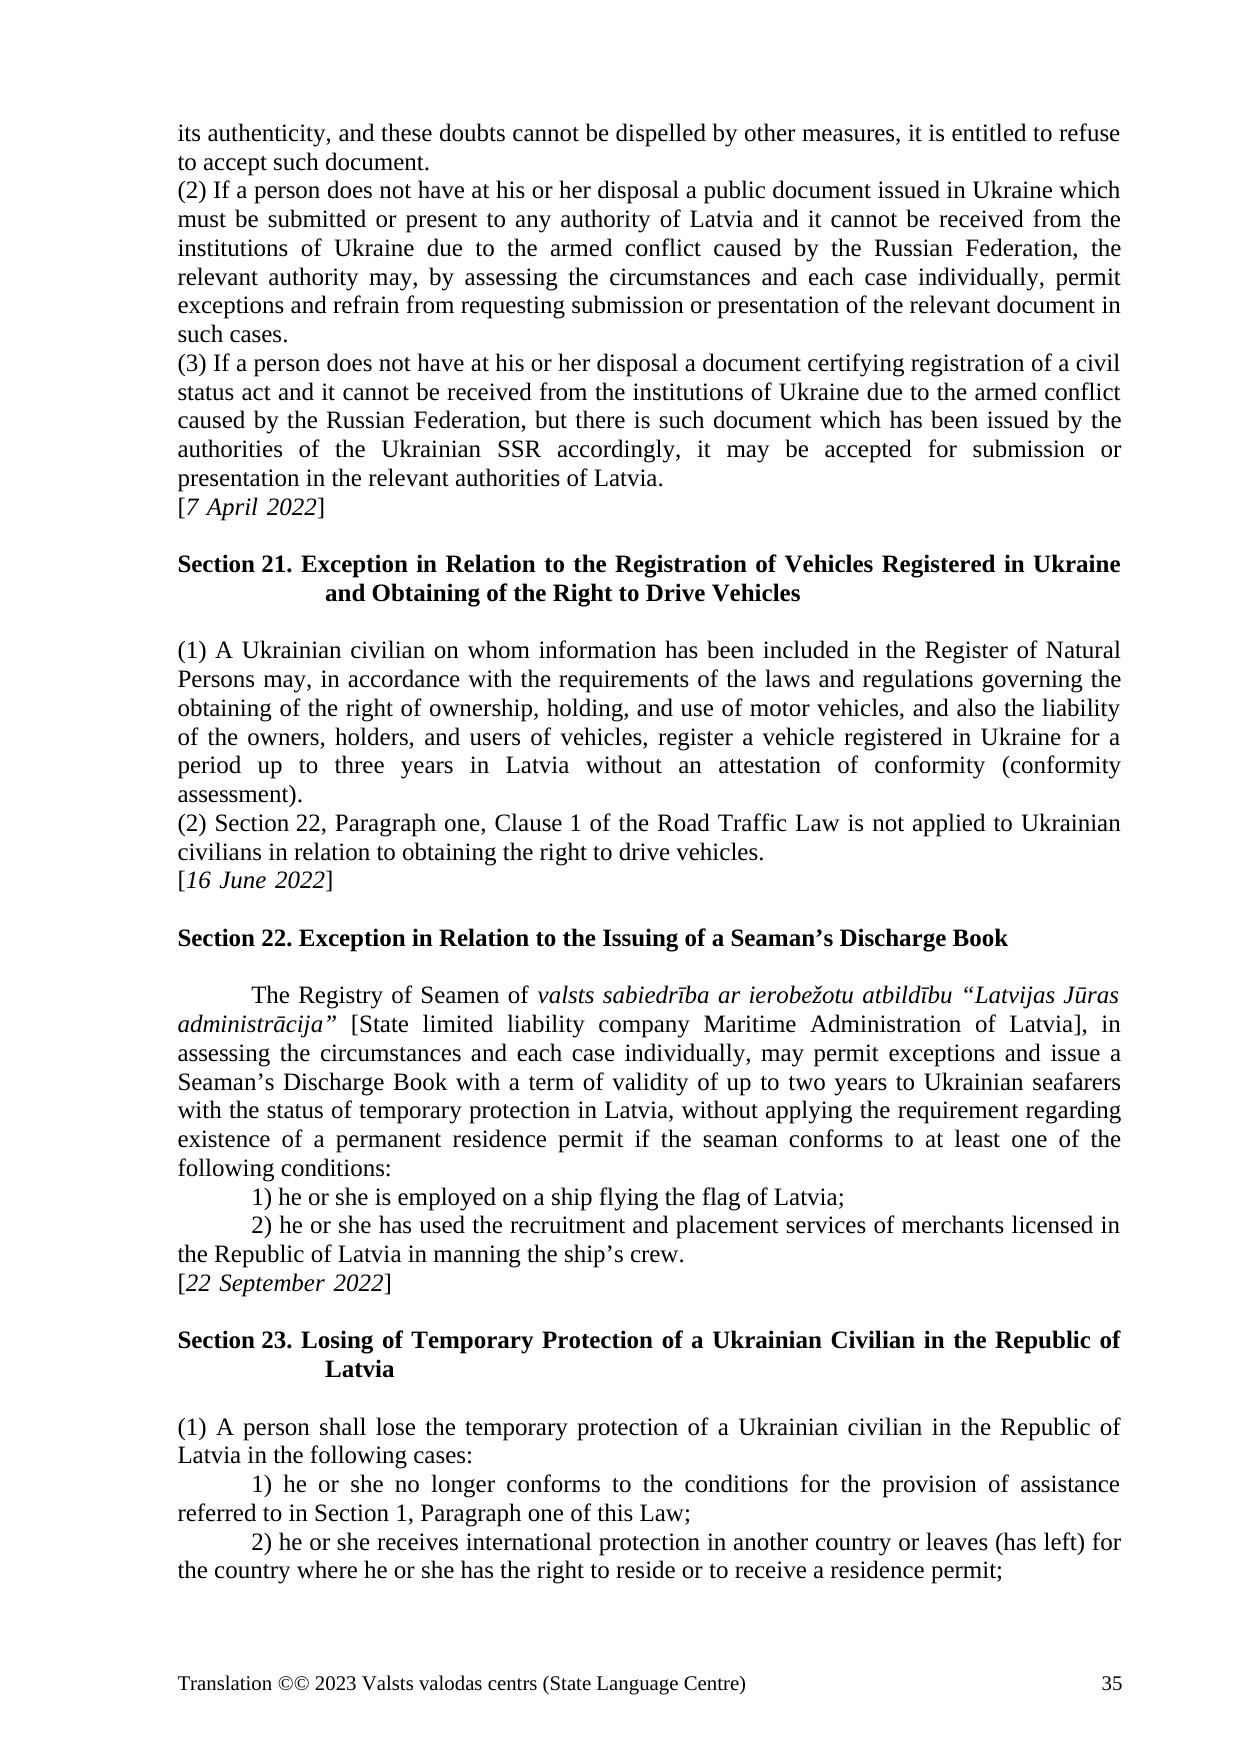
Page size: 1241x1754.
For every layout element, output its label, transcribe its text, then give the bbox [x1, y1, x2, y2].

text (1) A person shall lose the temporary protection of a Ukrainian civilian in the Republic of Latvia in the following cases: [177, 1412, 1122, 1469]
text [7 April 2022] [177, 492, 1122, 521]
text Section 23. Losing of Temporary Protection of a Ukrainian Civilian in the Republic of Latvia [177, 1326, 1122, 1383]
text [22 September 2022] [177, 1268, 1122, 1297]
text (2) Section 22, Paragraph one, Clause 1 of the Road Traffic Law is not applied to Ukrainian civilians in relation to obtaining the right to drive vehicles. [177, 808, 1122, 866]
text Section 22. Exception in Relation to the Issuing of a Seaman’s Discharge Book [177, 923, 1122, 952]
text 2) he or she has used the recruitment and placement services of merchants licensed in the Republic of Latvia in manning the ship’s crew. [177, 1211, 1122, 1268]
text 1) he or she no longer conforms to the conditions for the provision of assistance referred to in Section 1, Paragraph one of this Law; [177, 1469, 1122, 1527]
text The Registry of Seamen of valsts sabiedrība ar ierobežotu atbildību “Latvijas Jūras administrācija” [State limited liability company Maritime Administration of Latvia], in assessing the circumstances and each case individually, may permit exceptions and issue a Seaman’s Discharge Book with a term of validity of up to two years to Ukrainian seafarers with the status of temporary protection in Latvia, without applying the requirement regarding existence of a permanent residence permit if the seaman conforms to at least one of the following conditions: [177, 981, 1122, 1182]
text (3) If a person does not have at his or her disposal a document certifying registration of a civil status act and it cannot be received from the institutions of Ukraine due to the armed conflict caused by the Russian Federation, but there is such document which has been issued by the authorities of the Ukrainian SSR accordingly, it may be accepted for submission or presentation in the relevant authorities of Latvia. [177, 348, 1122, 492]
text Section 21. Exception in Relation to the Registration of Vehicles Registered in Ukraine and Obtaining of the Right to Drive Vehicles [177, 549, 1122, 607]
text [16 June 2022] [177, 866, 1122, 894]
text (2) If a person does not have at his or her disposal a public document issued in Ukraine which must be submitted or present to any authority of Latvia and it cannot be received from the institutions of Ukraine due to the armed conflict caused by the Russian Federation, the relevant authority may, by assessing the circumstances and each case individually, permit exceptions and refrain from requesting submission or presentation of the relevant document in such cases. [177, 176, 1122, 348]
text 2) he or she receives international protection in another country or leaves (has left) for the country where he or she has the right to reside or to receive a residence permit; [177, 1527, 1122, 1584]
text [177, 118, 1122, 176]
text (1) A Ukrainian civilian on whom information has been included in the Register of Natural Persons may, in accordance with the requirements of the laws and regulations governing the obtaining of the right of ownership, holding, and use of motor vehicles, and also the liability of the owners, holders, and users of vehicles, register a vehicle registered in Ukraine for a period up to three years in Latvia without an attestation of conformity (conformity assessment). [177, 636, 1122, 808]
text 1) he or she is employed on a ship flying the flag of Latvia; [177, 1182, 1122, 1211]
